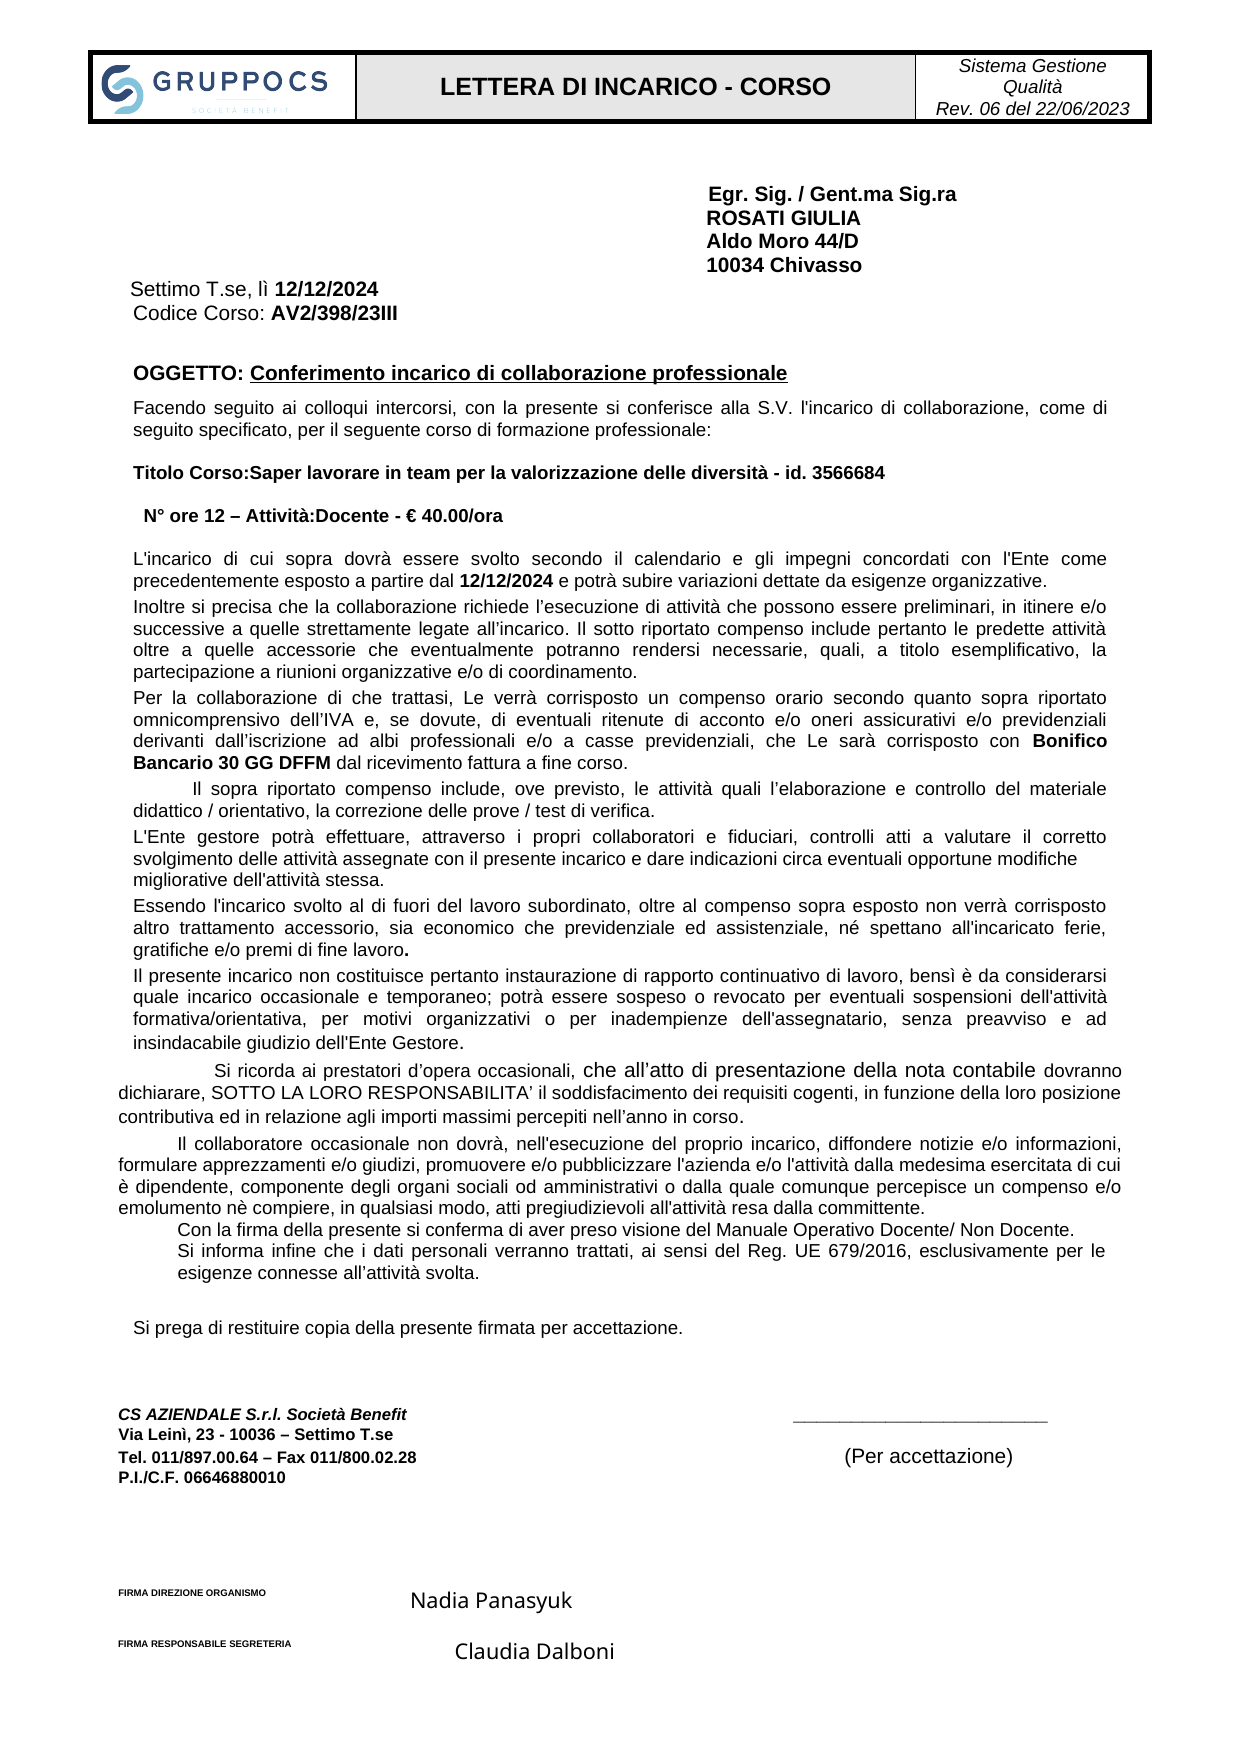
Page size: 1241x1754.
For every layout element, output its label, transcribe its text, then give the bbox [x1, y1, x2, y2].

text Facendo seguito ai colloqui intercorsi, con la presente si conferisce alla S.V. l'incarico di collaborazione, come di seguito specificato, per il seguente corso di formazione professionale: [133, 397, 1107, 440]
text Si ricorda ai prestatori d’opera occasionali, che all’atto di presentazione della nota contabile dovranno dichiarare, SOTTO LA LORO RESPONSABILITA’ il soddisfacimento dei requisiti cogenti, in funzione della loro posizione contributiva ed in relazione agli importi massimi percepiti nell’anno in corso. [118, 1058, 1122, 1128]
text 10034 Chivasso [118, 253, 1122, 277]
text Con la firma della presente si conferma di aver preso visione del Manuale Operativo Docente/ Non Docente. [118, 1219, 1122, 1240]
text Si prega di restituire copia della presente firmata per accettazione. [133, 1317, 1107, 1338]
text Il collaboratore occasionale non dovrà, nell'esecuzione del proprio incarico, diffondere notizie e/o informazioni, formulare apprezzamenti e/o giudizi, promuovere e/o pubblicizzare l'azienda e/o l'attività dalla medesima esercitata di cui è dipendente, componente degli organi sociali od amministrativi o dalla quale comunque percepisce un compenso e/o emolumento nè compiere, in qualsiasi modo, atti pregiudizievoli all'attività resa dalla committente. [118, 1132, 1122, 1219]
table_cell Claudia Dalboni [443, 1615, 1126, 1666]
text Aldo Moro 44/D [118, 229, 1122, 253]
text P.I./C.F. 06646880010 [118, 1468, 1107, 1487]
picture [101, 65, 331, 115]
text Egr. Sig. / Gent.ma Sig.ra [634, 181, 1122, 205]
table_header Nadia Panasyuk [399, 1564, 856, 1615]
text Si informa infine che i dati personali verranno trattati, ai sensi del Reg. UE 679/2016, esclusivamente per le esigenze connesse all’attività svolta. [177, 1240, 1107, 1283]
text Settimo T.se, lì 12/12/2024 [118, 277, 1122, 301]
text Per la collaborazione di che trattasi, Le verrà corrisposto un compenso orario secondo quanto sopra riportato omnicomprensivo dell’IVA e, se dovute, di eventuali ritenute di acconto e/o oneri assicurativi e/o previdenziali derivanti dall’iscrizione ad albi professionali e/o a casse previdenziali, che Le sarà corrisposto con Bonifico Bancario 30 GG DFFM dal ricevimento fattura a fine corso. [133, 687, 1107, 773]
table_header FIRMA DIREZIONE ORGANISMO [107, 1564, 399, 1615]
text OGGETTO: Conferimento incarico di collaborazione professionale [133, 361, 1107, 385]
text Essendo l'incarico svolto al di fuori del lavoro subordinato, oltre al compenso sopra esposto non verrà corrisposto altro trattamento accessorio, sia economico che previdenziale ed assistenziale, né spettano all'incaricato ferie, gratifiche e/o premi di fine lavoro. [133, 895, 1107, 960]
text migliorative dell'attività stessa. [133, 869, 1107, 891]
text CS AZIENDALE S.r.l. Società Benefit ______________________ [118, 1401, 1107, 1425]
text Il sopra riportato compenso include, ove previsto, le attività quali l’elaborazione e controllo del materiale didattico / orientativo, la correzione delle prove / test di verifica. [133, 778, 1107, 821]
text Inoltre si precisa che la collaborazione richiede l’esecuzione di attività che possono essere preliminari, in itinere e/o successive a quelle strettamente legate all’incarico. Il sotto riportato compenso include pertanto le predette attività oltre a quelle accessorie che eventualmente potranno rendersi necessarie, quali, a titolo esemplificativo, la partecipazione a riunioni organizzative e/o di coordinamento. [133, 596, 1107, 682]
text N° ore 12 – Attività:Docente - € 40.00/ora [133, 505, 1107, 526]
text ROSATI GIULIA [118, 205, 1122, 229]
text L'Ente gestore potrà effettuare, attraverso i propri collaboratori e fiduciari, controlli atti a valutare il corretto svolgimento delle attività assegnate con il presente incarico e dare indicazioni circa eventuali opportune modifiche [133, 826, 1107, 869]
text Tel. 011/897.00.64 – Fax 011/800.02.28 (Per accettazione) [118, 1444, 1107, 1468]
text Titolo Corso:Saper lavorare in team per la valorizzazione delle diversità - id. 3566684 [133, 462, 1107, 483]
text Via Leinì, 23 - 10036 – Settimo T.se [118, 1425, 1107, 1444]
table_cell FIRMA RESPONSABILE SEGRETERIA [107, 1615, 443, 1666]
text L'incarico di cui sopra dovrà essere svolto secondo il calendario e gli impegni concordati con l'Ente come precedentemente esposto a partire dal 12/12/2024 e potrà subire variazioni dettate da esigenze organizzative. [133, 548, 1107, 591]
text Codice Corso: AV2/398/23III [133, 301, 1122, 325]
text Il presente incarico non costituisce pertanto instaurazione di rapporto continuativo di lavoro, bensì è da considerarsi quale incarico occasionale e temporaneo; potrà essere sospeso o revocato per eventuali sospensioni dell'attività formativa/orientativa, per motivi organizzativi o per inadempienze dell'assegnatario, senza preavviso e ad insindacabile giudizio dell'Ente Gestore. [133, 965, 1107, 1053]
